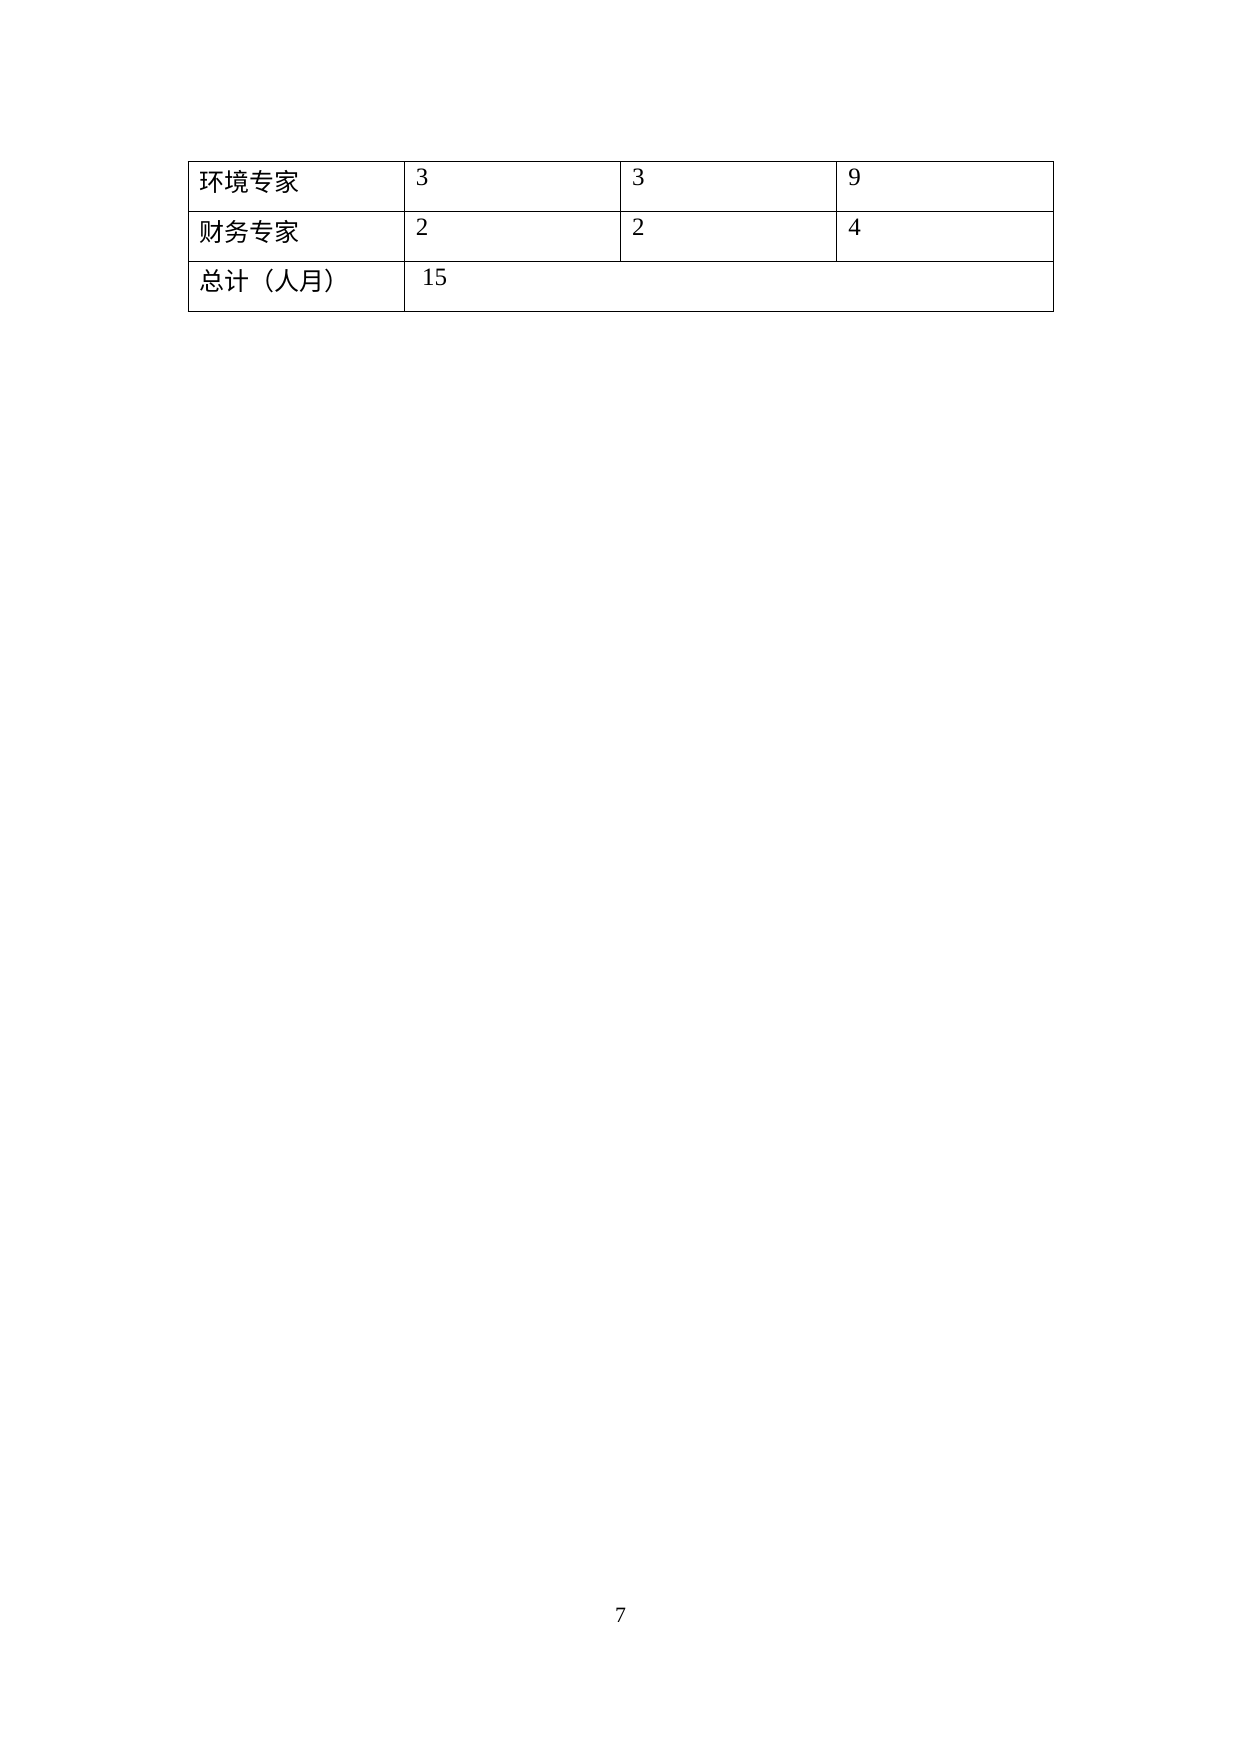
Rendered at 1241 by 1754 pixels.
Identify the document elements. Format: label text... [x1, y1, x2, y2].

table_cell 9 [837, 162, 1053, 211]
table_cell 15 [405, 262, 1053, 311]
table_cell 2 [405, 212, 620, 261]
table_cell 总计（人月） [189, 262, 404, 311]
table_cell 2 [621, 212, 836, 261]
table_cell 3 [621, 162, 836, 211]
table_cell 环境专家 [189, 162, 404, 211]
table_cell 4 [837, 212, 1053, 261]
table_cell 3 [405, 162, 620, 211]
table_cell 财务专家 [189, 212, 404, 261]
